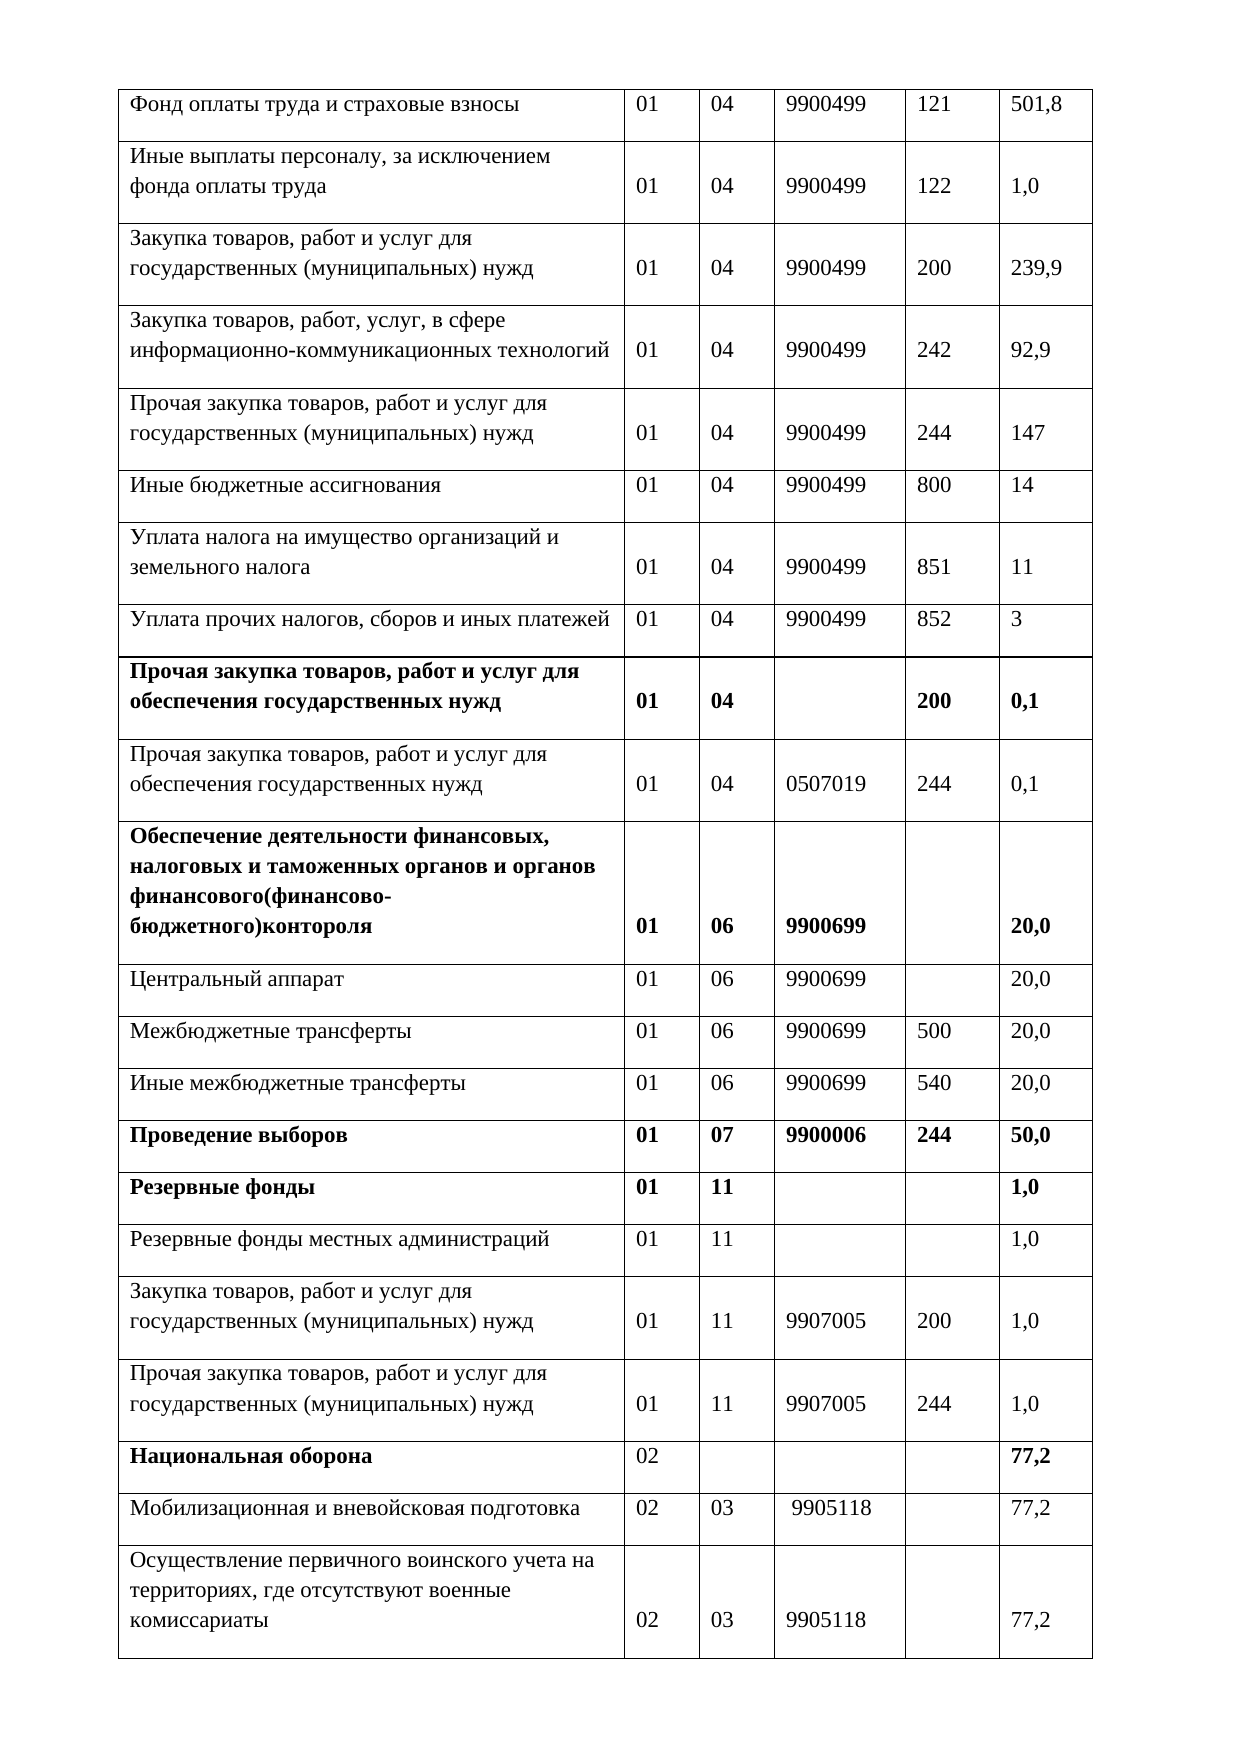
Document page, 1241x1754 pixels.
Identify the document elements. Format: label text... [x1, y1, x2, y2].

table_cell 04 [700, 658, 774, 739]
table_cell 9900499 [775, 605, 905, 656]
table_cell 03 [700, 1494, 774, 1545]
table_cell Фонд оплаты труда и страховые взносы [119, 90, 624, 141]
table_cell Прочая закупка товаров, работ и услуг для государственных (муниципальных) нужд [119, 1360, 624, 1441]
table_cell 04 [700, 523, 774, 604]
table_cell 01 [625, 224, 699, 305]
table_cell 02 [625, 1442, 699, 1493]
table_cell 01 [625, 1017, 699, 1068]
table_cell Обеспечение деятельности финансовых, налоговых и таможенных органов и органов финансового(финансово-бюджетного)контороля [119, 822, 624, 964]
table_cell 852 [906, 605, 999, 656]
table_cell 77,2 [1000, 1442, 1092, 1493]
table_cell 01 [625, 1069, 699, 1120]
table_cell 1,0 [1000, 1277, 1092, 1358]
table_cell Уплата прочих налогов, сборов и иных платежей [119, 605, 624, 656]
table_cell 1,0 [1000, 1173, 1092, 1224]
table_cell 9900006 [775, 1121, 905, 1172]
table_cell 01 [625, 306, 699, 388]
table_cell 01 [625, 965, 699, 1016]
table_cell 01 [625, 1173, 699, 1224]
table_cell [775, 1173, 905, 1224]
table_cell Резервные фонды местных администраций [119, 1225, 624, 1276]
table_cell 11 [700, 1277, 774, 1358]
table_cell 77,2 [1000, 1494, 1092, 1545]
table_cell 244 [906, 389, 999, 470]
table_cell 01 [625, 471, 699, 522]
table_cell 14 [1000, 471, 1092, 522]
table_cell 04 [700, 224, 774, 305]
table_cell 9900699 [775, 822, 905, 964]
table_cell 9900499 [775, 306, 905, 388]
table_cell Мобилизационная и вневойсковая подготовка [119, 1494, 624, 1545]
table_cell 3 [1000, 605, 1092, 656]
table_cell 242 [906, 306, 999, 388]
table_cell 06 [700, 1069, 774, 1120]
table_cell 9900499 [775, 142, 905, 223]
table_cell 07 [700, 1121, 774, 1172]
table_cell Прочая закупка товаров, работ и услуг для государственных (муниципальных) нужд [119, 389, 624, 470]
table_cell 244 [906, 740, 999, 821]
table_cell 9900699 [775, 1069, 905, 1120]
table_cell 20,0 [1000, 1069, 1092, 1120]
table_cell 20,0 [1000, 965, 1092, 1016]
table_cell 1,0 [1000, 142, 1092, 223]
table_cell Закупка товаров, работ, услуг, в сфере информационно-коммуникационных технологий [119, 306, 624, 388]
table_cell 92,9 [1000, 306, 1092, 388]
table_cell Прочая закупка товаров, работ и услуг для обеспечения государственных нужд [119, 740, 624, 821]
table_cell 9900499 [775, 389, 905, 470]
table_cell [906, 965, 999, 1016]
table_cell 01 [625, 389, 699, 470]
table_cell 01 [625, 1277, 699, 1358]
table_cell 02 [625, 1494, 699, 1545]
table_cell 77,2 [1000, 1546, 1092, 1657]
table_cell 200 [906, 1277, 999, 1358]
table_cell 01 [625, 90, 699, 141]
table_cell 239,9 [1000, 224, 1092, 305]
table_cell Закупка товаров, работ и услуг для государственных (муниципальных) нужд [119, 224, 624, 305]
table_cell Межбюджетные трансферты [119, 1017, 624, 1068]
table_cell 851 [906, 523, 999, 604]
table_cell 9900499 [775, 523, 905, 604]
table_cell 1,0 [1000, 1225, 1092, 1276]
table_cell Прочая закупка товаров, работ и услуг для обеспечения государственных нужд [119, 658, 624, 739]
table_cell Центральный аппарат [119, 965, 624, 1016]
table_cell 500 [906, 1017, 999, 1068]
table_cell 9905118 [775, 1546, 905, 1657]
table_cell 50,0 [1000, 1121, 1092, 1172]
table_cell Иные межбюджетные трансферты [119, 1069, 624, 1120]
table_cell 06 [700, 1017, 774, 1068]
table_cell 0,1 [1000, 740, 1092, 821]
table_cell 04 [700, 605, 774, 656]
table_cell 02 [625, 1546, 699, 1657]
table_cell 01 [625, 658, 699, 739]
table_cell 121 [906, 90, 999, 141]
table_cell 11 [700, 1360, 774, 1441]
table_cell [775, 658, 905, 739]
table_cell 20,0 [1000, 1017, 1092, 1068]
table_cell 0,1 [1000, 658, 1092, 739]
table_cell 9900699 [775, 1017, 905, 1068]
table_cell 01 [625, 1225, 699, 1276]
table_cell [700, 1442, 774, 1493]
table_cell Национальная оборона [119, 1442, 624, 1493]
table_cell 11 [700, 1173, 774, 1224]
table_cell [906, 822, 999, 964]
table_cell 200 [906, 224, 999, 305]
table_cell 04 [700, 471, 774, 522]
table_cell 01 [625, 142, 699, 223]
table_cell [906, 1225, 999, 1276]
table_cell 04 [700, 142, 774, 223]
table_cell 01 [625, 523, 699, 604]
table_cell 1,0 [1000, 1360, 1092, 1441]
table_cell 06 [700, 822, 774, 964]
table_cell Иные выплаты персоналу, за исключением фонда оплаты труда [119, 142, 624, 223]
table_cell [775, 1225, 905, 1276]
table_cell 122 [906, 142, 999, 223]
table_cell [906, 1494, 999, 1545]
table_cell Резервные фонды [119, 1173, 624, 1224]
table_cell 9900499 [775, 224, 905, 305]
table_cell Закупка товаров, работ и услуг для государственных (муниципальных) нужд [119, 1277, 624, 1358]
table_cell 04 [700, 740, 774, 821]
table_cell 20,0 [1000, 822, 1092, 964]
table_cell 9905118 [775, 1494, 905, 1545]
table_cell 04 [700, 306, 774, 388]
table_cell [906, 1173, 999, 1224]
table_cell 800 [906, 471, 999, 522]
table_cell 03 [700, 1546, 774, 1657]
table_cell [906, 1442, 999, 1493]
table_cell Осуществление первичного воинского учета на территориях, где отсутствуют военные комиссариаты [119, 1546, 624, 1657]
table_cell 147 [1000, 389, 1092, 470]
table_cell Иные бюджетные ассигнования [119, 471, 624, 522]
table_cell 9900499 [775, 90, 905, 141]
table_cell 9907005 [775, 1277, 905, 1358]
table_cell 540 [906, 1069, 999, 1120]
table_cell 01 [625, 605, 699, 656]
table_cell [906, 1546, 999, 1657]
table_cell Проведение выборов [119, 1121, 624, 1172]
table_cell 11 [1000, 523, 1092, 604]
table_cell 501,8 [1000, 90, 1092, 141]
table_cell 9900699 [775, 965, 905, 1016]
table_cell 01 [625, 1360, 699, 1441]
table_cell 244 [906, 1360, 999, 1441]
table_cell 01 [625, 1121, 699, 1172]
table_cell 200 [906, 658, 999, 739]
table_cell 06 [700, 965, 774, 1016]
table_cell 11 [700, 1225, 774, 1276]
table_cell 04 [700, 389, 774, 470]
table_cell 9900499 [775, 471, 905, 522]
table_cell 244 [906, 1121, 999, 1172]
table_cell 04 [700, 90, 774, 141]
table_cell 01 [625, 822, 699, 964]
table_cell Уплата налога на имущество организаций и земельного налога [119, 523, 624, 604]
table_cell 01 [625, 740, 699, 821]
table_cell 9907005 [775, 1360, 905, 1441]
table_cell [775, 1442, 905, 1493]
table_cell 0507019 [775, 740, 905, 821]
